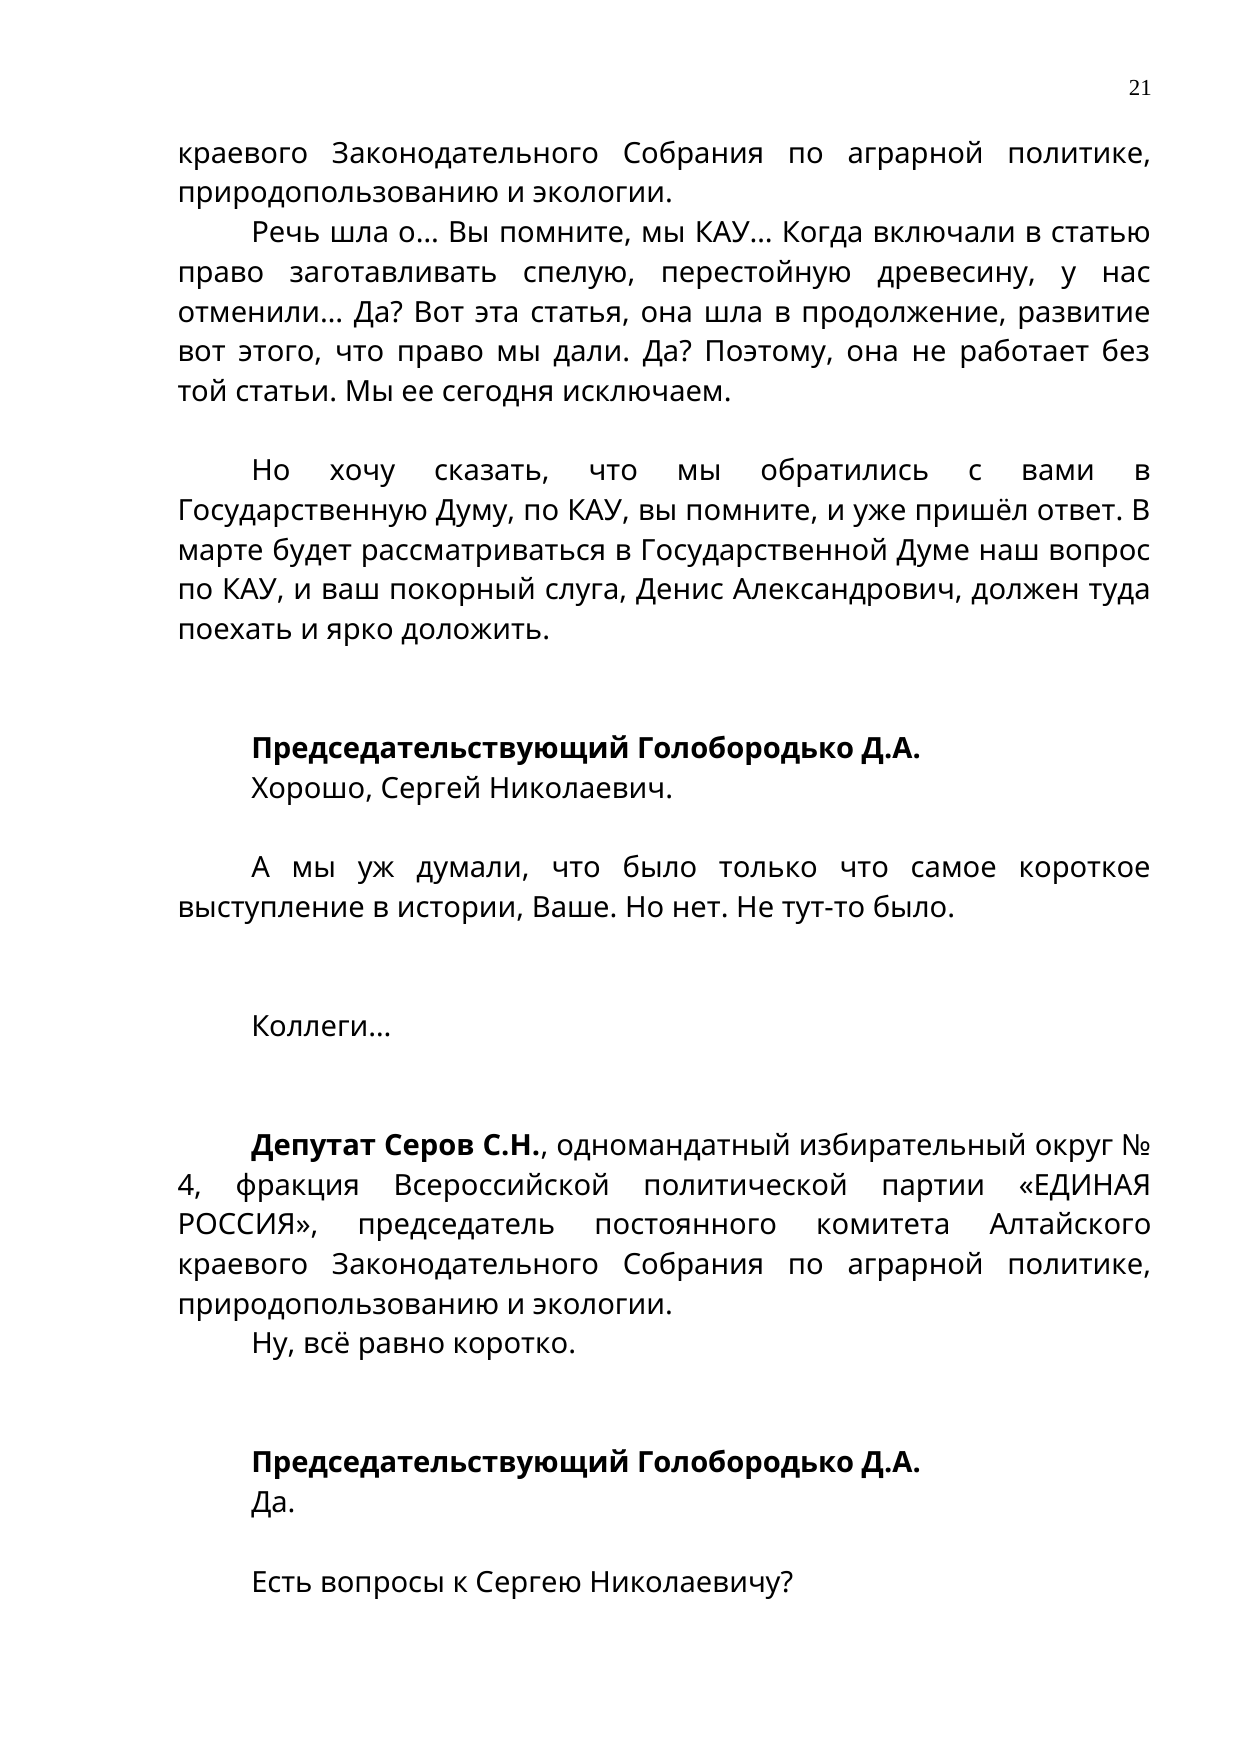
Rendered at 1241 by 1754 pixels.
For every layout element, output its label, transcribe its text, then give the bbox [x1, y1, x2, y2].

text Хорошо, Сергей Николаевич. [177, 767, 1152, 807]
text Председательствующий Голобородько Д.А. [177, 1442, 1152, 1481]
text Речь шла о… Вы помните, мы КАУ… Когда включали в статью право заготавливать спелую, перестойную древесину, у нас отменили… Да? Вот эта статья, она шла в продолжение, развитие вот этого, что право мы дали. Да? Поэтому, она не работает без той статьи. Мы ее сегодня исключаем. [177, 211, 1152, 410]
text А мы уж думали, что было только что самое короткое выступление в истории, Ваше. Но нет. Не тут-то было. [177, 846, 1152, 926]
text Председательствующий Голобородько Д.А. [177, 727, 1152, 767]
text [177, 132, 1152, 211]
text Но хочу сказать, что мы обратились с вами в Государственную Думу, по КАУ, вы помните, и уже пришёл ответ. В марте будет рассматриваться в Государственной Думе наш вопрос по КАУ, и ваш покорный слуга, Денис Александрович, должен туда поехать и ярко доложить. [177, 449, 1152, 648]
text Да. [177, 1481, 1152, 1521]
text Ну, всё равно коротко. [177, 1323, 1152, 1362]
text Коллеги… [177, 1005, 1152, 1045]
text Есть вопросы к Сергею Николаевичу? [177, 1561, 1152, 1601]
